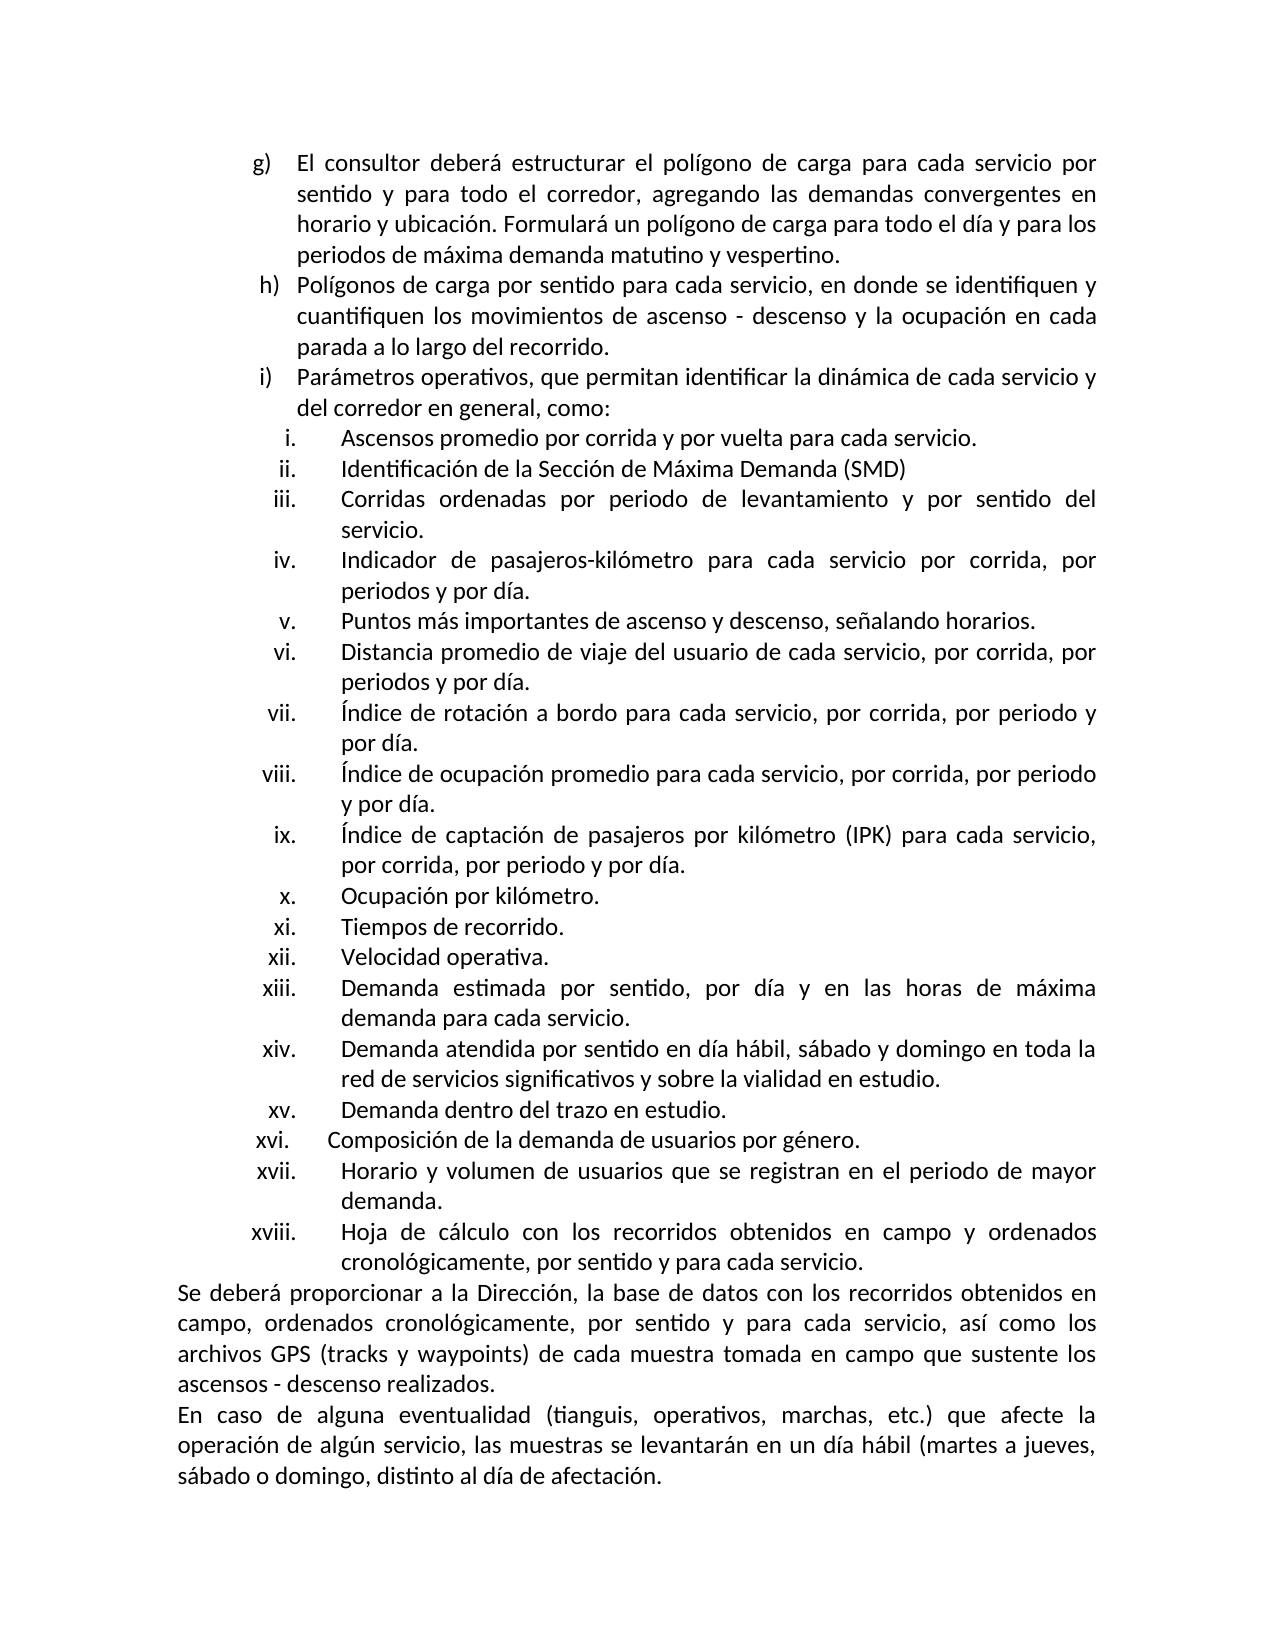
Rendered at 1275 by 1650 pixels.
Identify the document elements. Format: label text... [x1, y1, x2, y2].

text Se deberá proporcionar a la Dirección, la base de datos con los recorridos obtenidos en campo, ordenados cronológicamente, por sentido y para cada servicio, así como los archivos GPS (tracks y waypoints) de cada muestra tomada en campo que sustente los ascensos - descenso realizados. [177, 1277, 1098, 1399]
list Ascensos promedio por corrida y por vuelta para cada servicio. [297, 422, 1098, 453]
list Tiempos de recorrido. [297, 911, 1098, 941]
list Índice de ocupación promedio para cada servicio, por corrida, por periodo y por día. [297, 758, 1098, 819]
list Horario y volumen de usuarios que se registran en el periodo de mayor demanda. [297, 1155, 1098, 1216]
list Índice de rotación a bordo para cada servicio, por corrida, por periodo y por día. [297, 697, 1098, 758]
list Demanda estimada por sentido, por día y en las horas de máxima demanda para cada servicio. [297, 972, 1098, 1033]
list Demanda atendida por sentido en día hábil, sábado y domingo en toda la red de servicios significativos y sobre la vialidad en estudio. [297, 1033, 1098, 1094]
list Composición de la demanda de usuarios por género. [290, 1124, 1098, 1155]
list Corridas ordenadas por periodo de levantamiento y por sentido del servicio. [297, 483, 1098, 544]
text En caso de alguna eventualidad (tianguis, operativos, marchas, etc.) que afecte la operación de algún servicio, las muestras se levantarán en un día hábil (martes a jueves, sábado o domingo, distinto al día de afectación. [177, 1399, 1098, 1491]
list Puntos más importantes de ascenso y descenso, señalando horarios. [297, 605, 1098, 636]
list Demanda dentro del trazo en estudio. [297, 1094, 1098, 1124]
list Distancia promedio de viaje del usuario de cada servicio, por corrida, por periodos y por día. [297, 636, 1098, 697]
list Identificación de la Sección de Máxima Demanda (SMD) [297, 453, 1098, 483]
list Polígonos de carga por sentido para cada servicio, en donde se identifiquen y cuantifiquen los movimientos de ascenso - descenso y la ocupación en cada parada a lo largo del recorrido. [259, 270, 1098, 361]
list Indicador de pasajeros-kilómetro para cada servicio por corrida, por periodos y por día. [297, 544, 1098, 605]
list Ocupación por kilómetro. [297, 880, 1098, 911]
list Hoja de cálculo con los recorridos obtenidos en campo y ordenados cronológicamente, por sentido y para cada servicio. [297, 1216, 1098, 1277]
list Velocidad operativa. [297, 941, 1098, 972]
list El consultor deberá estructurar el polígono de carga para cada servicio por sentido y para todo el corredor, agregando las demandas convergentes en horario y ubicación. Formulará un polígono de carga para todo el día y para los periodos de máxima demanda matutino y vespertino. [252, 148, 1098, 270]
list Índice de captación de pasajeros por kilómetro (IPK) para cada servicio, por corrida, por periodo y por día. [297, 819, 1098, 880]
list Parámetros operativos, que permitan identificar la dinámica de cada servicio y del corredor en general, como: [259, 361, 1098, 422]
